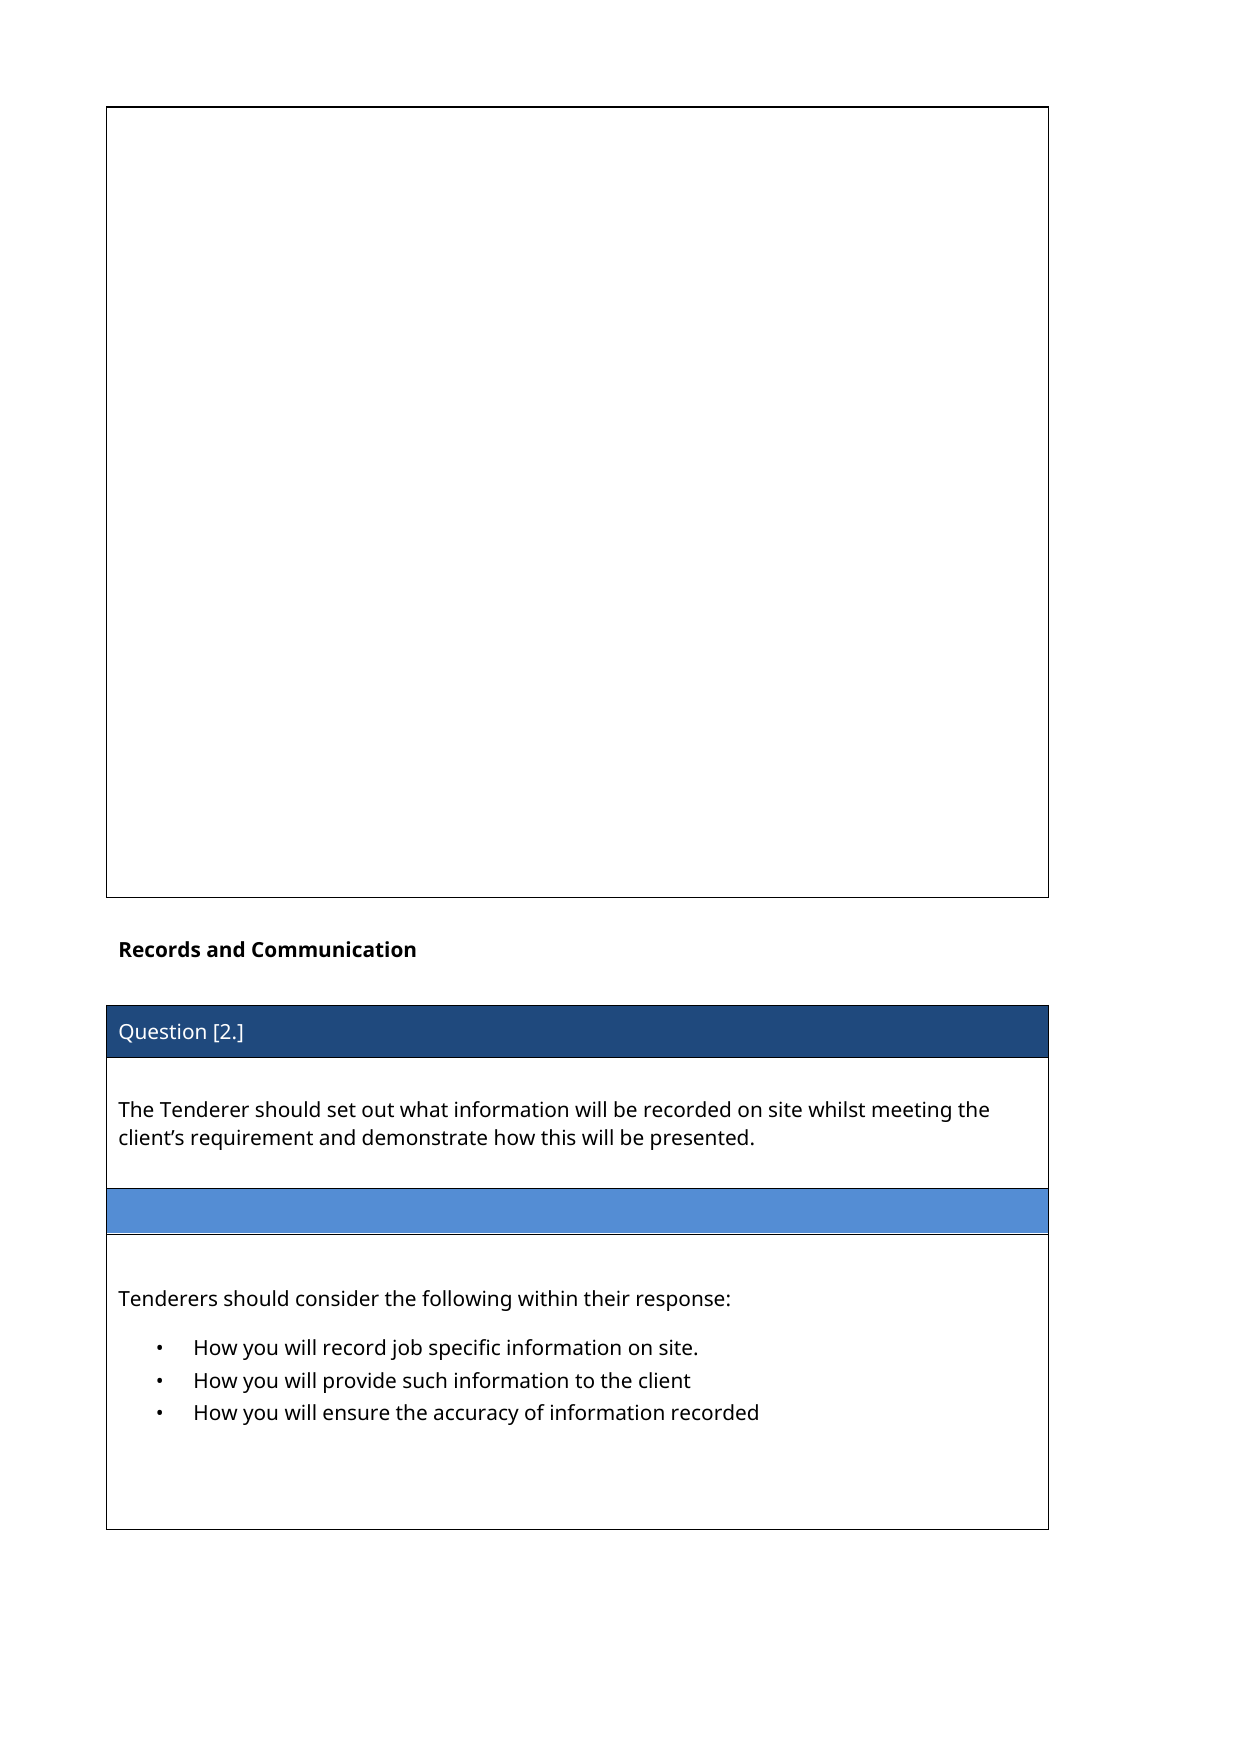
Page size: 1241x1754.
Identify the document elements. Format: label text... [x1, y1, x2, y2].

table_cell [107, 1189, 1048, 1233]
table_cell Tenderers should consider the following within their response: How you will record job specific information on site. How you will provide such information to the client How you will ensure the accuracy of information recorded [107, 1235, 1048, 1529]
table_header Question [2.] [107, 1006, 1048, 1057]
text Records and Communication [118, 935, 1122, 964]
table_cell [107, 108, 1048, 897]
table_cell The Tenderer should set out what information will be recorded on site whilst meeting the client’s requirement and demonstrate how this will be presented. [107, 1058, 1048, 1188]
